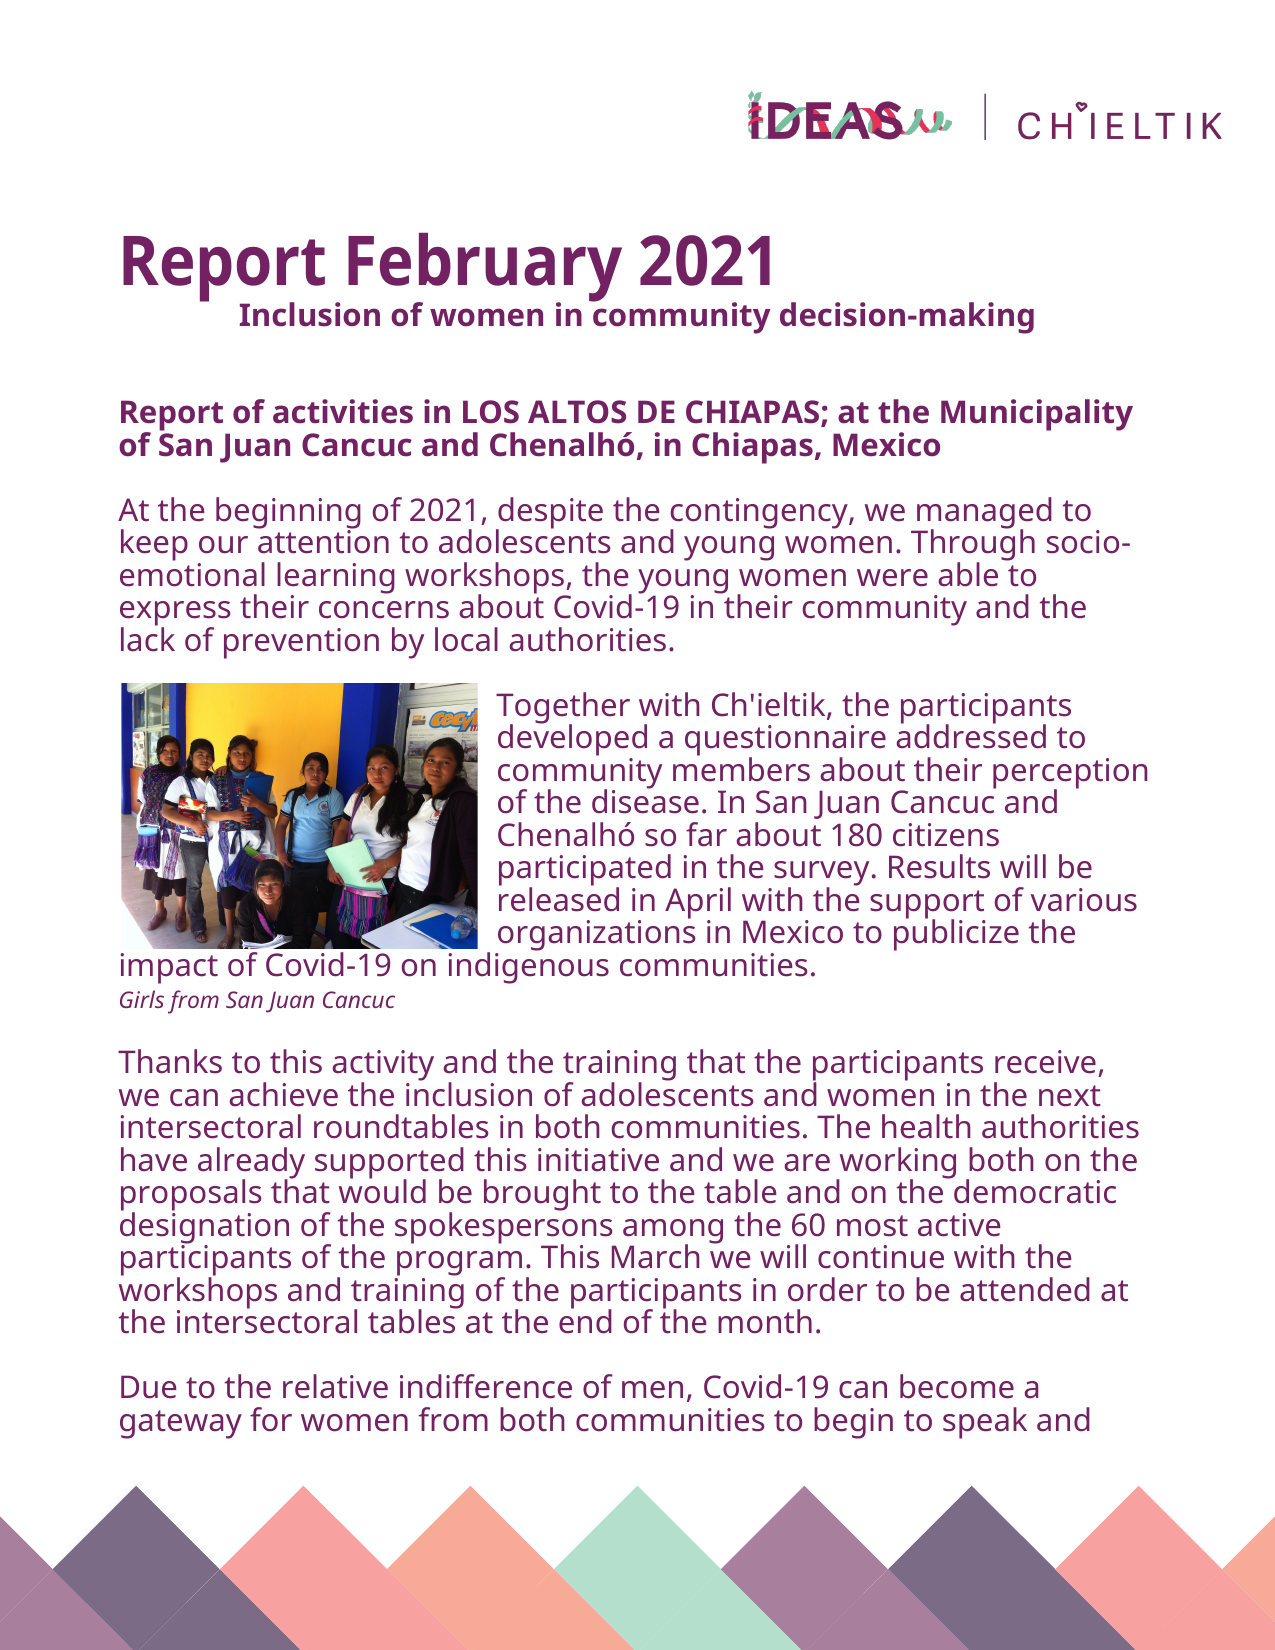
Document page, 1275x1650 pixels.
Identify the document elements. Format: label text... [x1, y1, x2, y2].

subtitle At the beginning of 2021, despite the contingency, we managed to keep our attention to adolescents and young women. Through socio-emotional learning workshops, the young women were able to express their concerns about Covid-19 in their community and the lack of prevention by local authorities. [118, 495, 1152, 658]
subtitle Girls from San Juan Cancuc [118, 983, 1152, 1015]
subtitle Inclusion of women in community decision-making [238, 300, 1152, 333]
subtitle Thanks to this activity and the training that the participants receive, we can achieve the inclusion of adolescents and women in the next intersectoral roundtables in both communities. The health authorities have already supported this initiative and we are working both on the proposals that would be brought to the table and on the democratic designation of the spokespersons among the 60 most active participants of the program. This March we will continue with the workshops and training of the participants in order to be attended at the intersectoral tables at the end of the month. [118, 1048, 1152, 1340]
text Report February 2021 [118, 224, 1152, 300]
subtitle Report of activities in LOS ALTOS DE CHIAPAS; at the Municipality of San Juan Cancuc and Chenalhó, in Chiapas, Mexico [118, 398, 1152, 463]
picture [121, 683, 478, 949]
picture [746, 81, 1222, 140]
